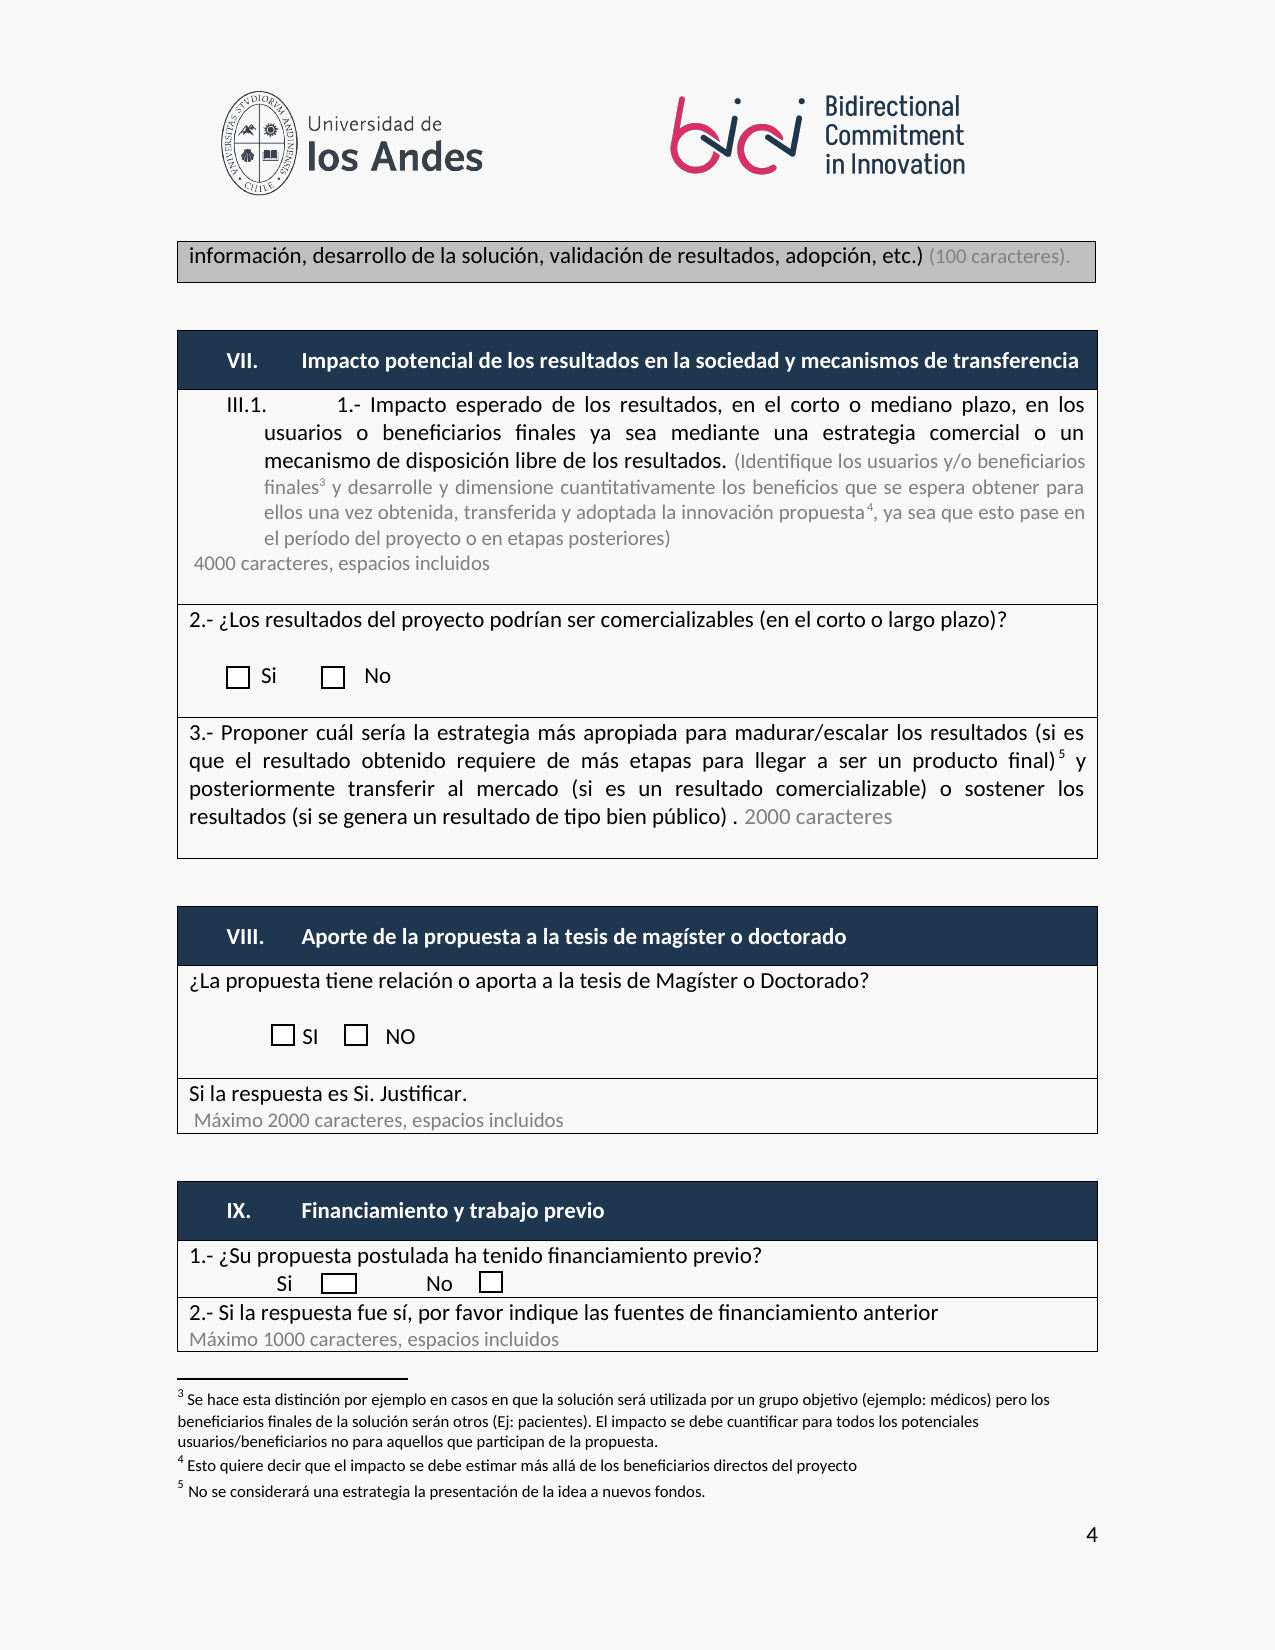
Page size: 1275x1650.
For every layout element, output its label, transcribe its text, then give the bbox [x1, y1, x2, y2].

table_header Financiamiento y trabajo previo [178, 1182, 1097, 1240]
picture [646, 64, 986, 200]
table_cell 3.- Proponer cuál sería la estrategia más apropiada para madurar/escalar los resultados (si es que el resultado obtenido requiere de más etapas para llegar a ser un producto final) y posteriormente transferir al mercado (si es un resultado comercializable) o sostener los resultados (si se genera un resultado de tipo bien público) . 2000 caracteres [178, 718, 1097, 858]
table_cell ¿La propuesta tiene relación o aporta a la tesis de Magíster o Doctorado? SI NO [178, 966, 1097, 1078]
table_cell 1.- Impacto esperado de los resultados, en el corto o mediano plazo, en los usuarios o beneficiarios finales ya sea mediante una estrategia comercial o un mecanismo de disposición libre de los resultados. (Identifique los usuarios y/o beneficiarios finales y desarrolle y dimensione cuantitativamente los beneficios que se espera obtener para ellos una vez obtenida, transferida y adoptada la innovación propuesta, ya sea que esto pase en el período del proyecto o en etapas posteriores) 4000 caracteres, espacios incluidos [178, 390, 1097, 604]
table_header Aporte de la propuesta a la tesis de magíster o doctorado [178, 907, 1097, 965]
table_cell 1.- ¿Su propuesta postulada ha tenido financiamiento previo? Si No [178, 1241, 1097, 1297]
table_cell 2.- Si la respuesta fue sí, por favor indique las fuentes de financiamiento anterior Máximo 1000 caracteres, espacios incluidos [178, 1298, 1097, 1351]
picture [177, 73, 526, 213]
table_cell 2.- ¿Los resultados del proyecto podrían ser comercializables (en el corto o largo plazo)? Si No [178, 605, 1097, 717]
table_cell Si la respuesta es Si. Justificar. Máximo 2000 caracteres, espacios incluidos [178, 1079, 1097, 1133]
table_header Impacto potencial de los resultados en la sociedad y mecanismos de transferencia [178, 331, 1097, 389]
